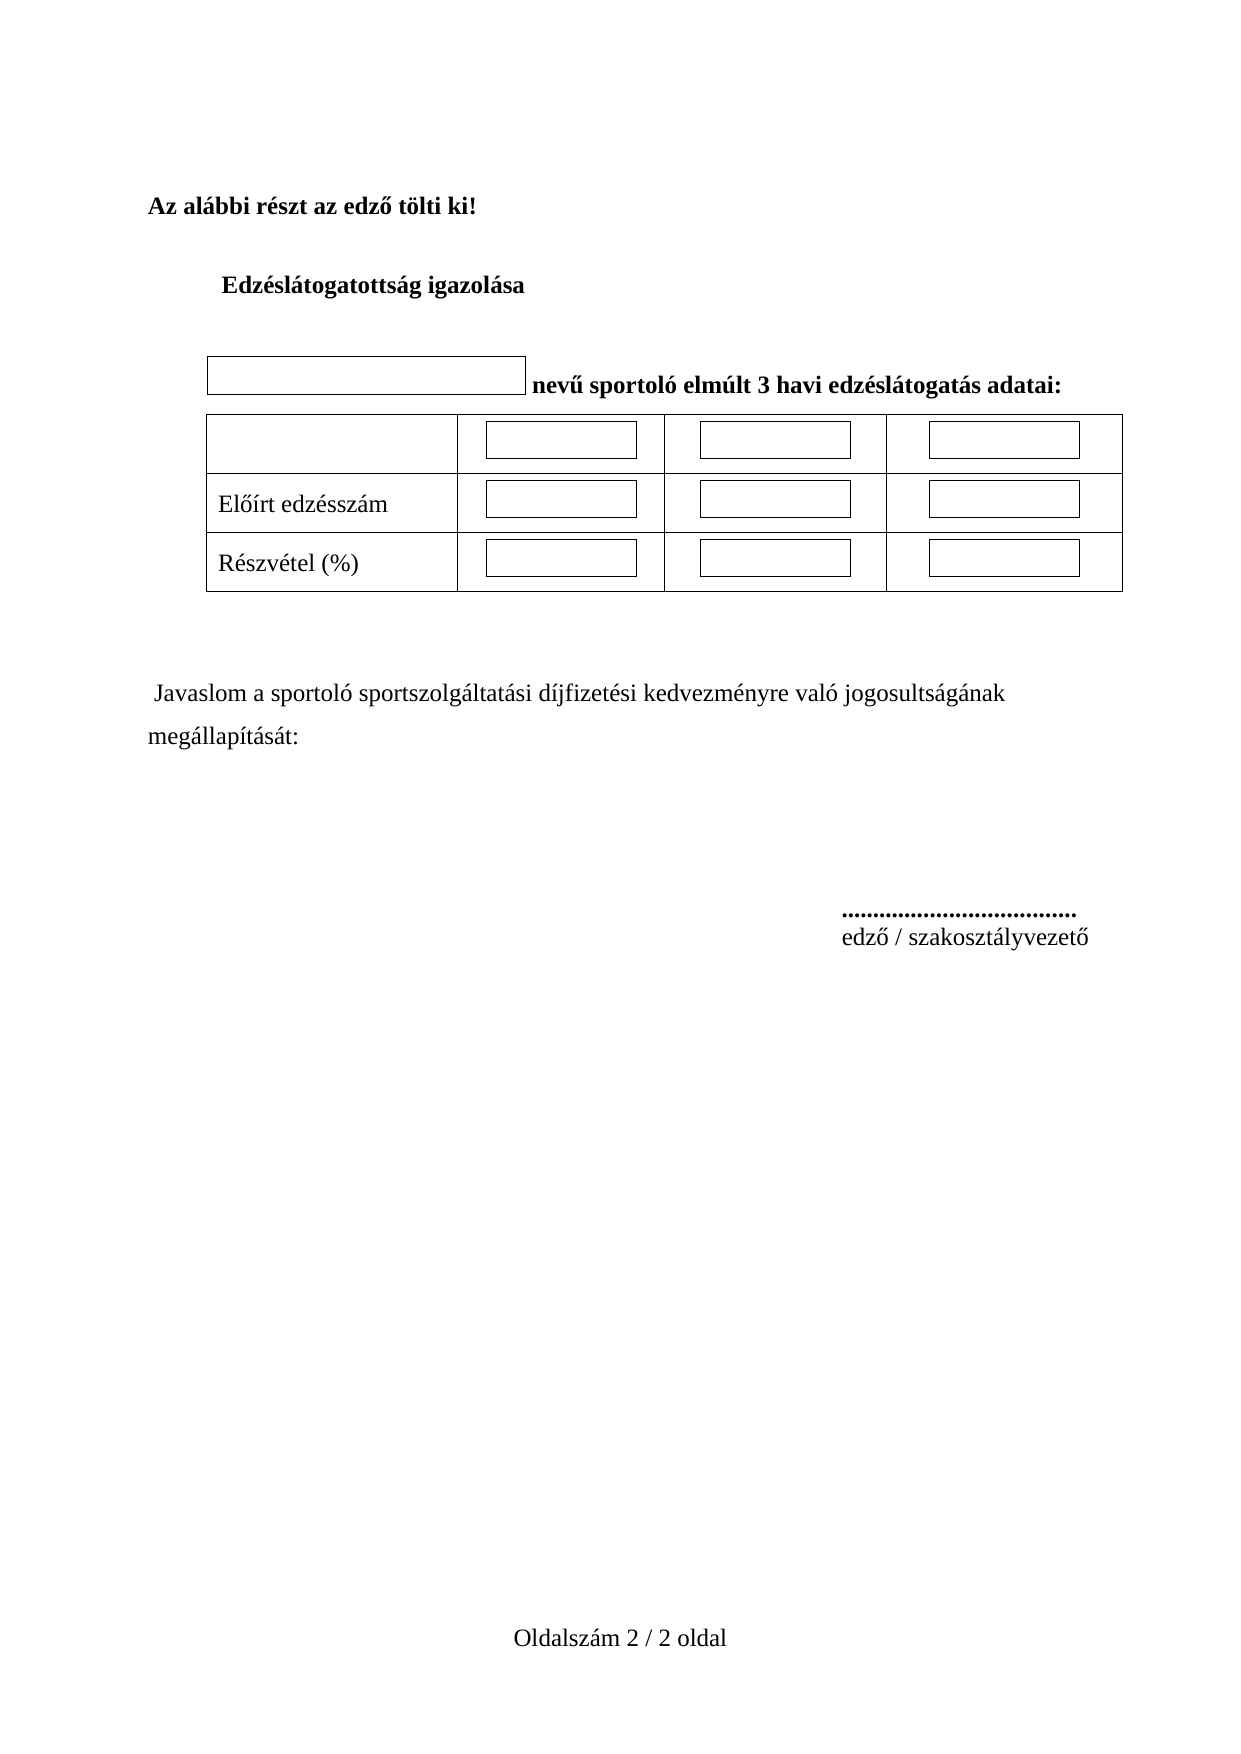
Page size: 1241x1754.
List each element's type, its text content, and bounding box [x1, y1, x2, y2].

table_cell [458, 474, 664, 532]
table_cell [887, 474, 1122, 532]
table_header [887, 415, 1122, 473]
text Javaslom a sportoló sportszolgáltatási díjfizetési kedvezményre való jogosultságának megállapítását: [148, 678, 1093, 750]
text Edzéslátogatottság igazolása [148, 270, 1093, 299]
table_cell [665, 533, 886, 591]
table_header [207, 415, 457, 473]
table_cell Előírt edzésszám [207, 474, 457, 532]
text Az alábbi részt az edző tölti ki! [148, 191, 1093, 219]
table_header [665, 415, 886, 473]
text edző / szakosztályvezető [184, 894, 1093, 951]
table_cell [887, 533, 1122, 591]
table_cell Részvétel (%) [207, 533, 457, 591]
table_header [458, 415, 664, 473]
table_cell [665, 474, 886, 532]
table_cell [458, 533, 664, 591]
text nevű sportoló elmúlt 3 havi edzéslátogatás adatai: [148, 356, 1093, 399]
